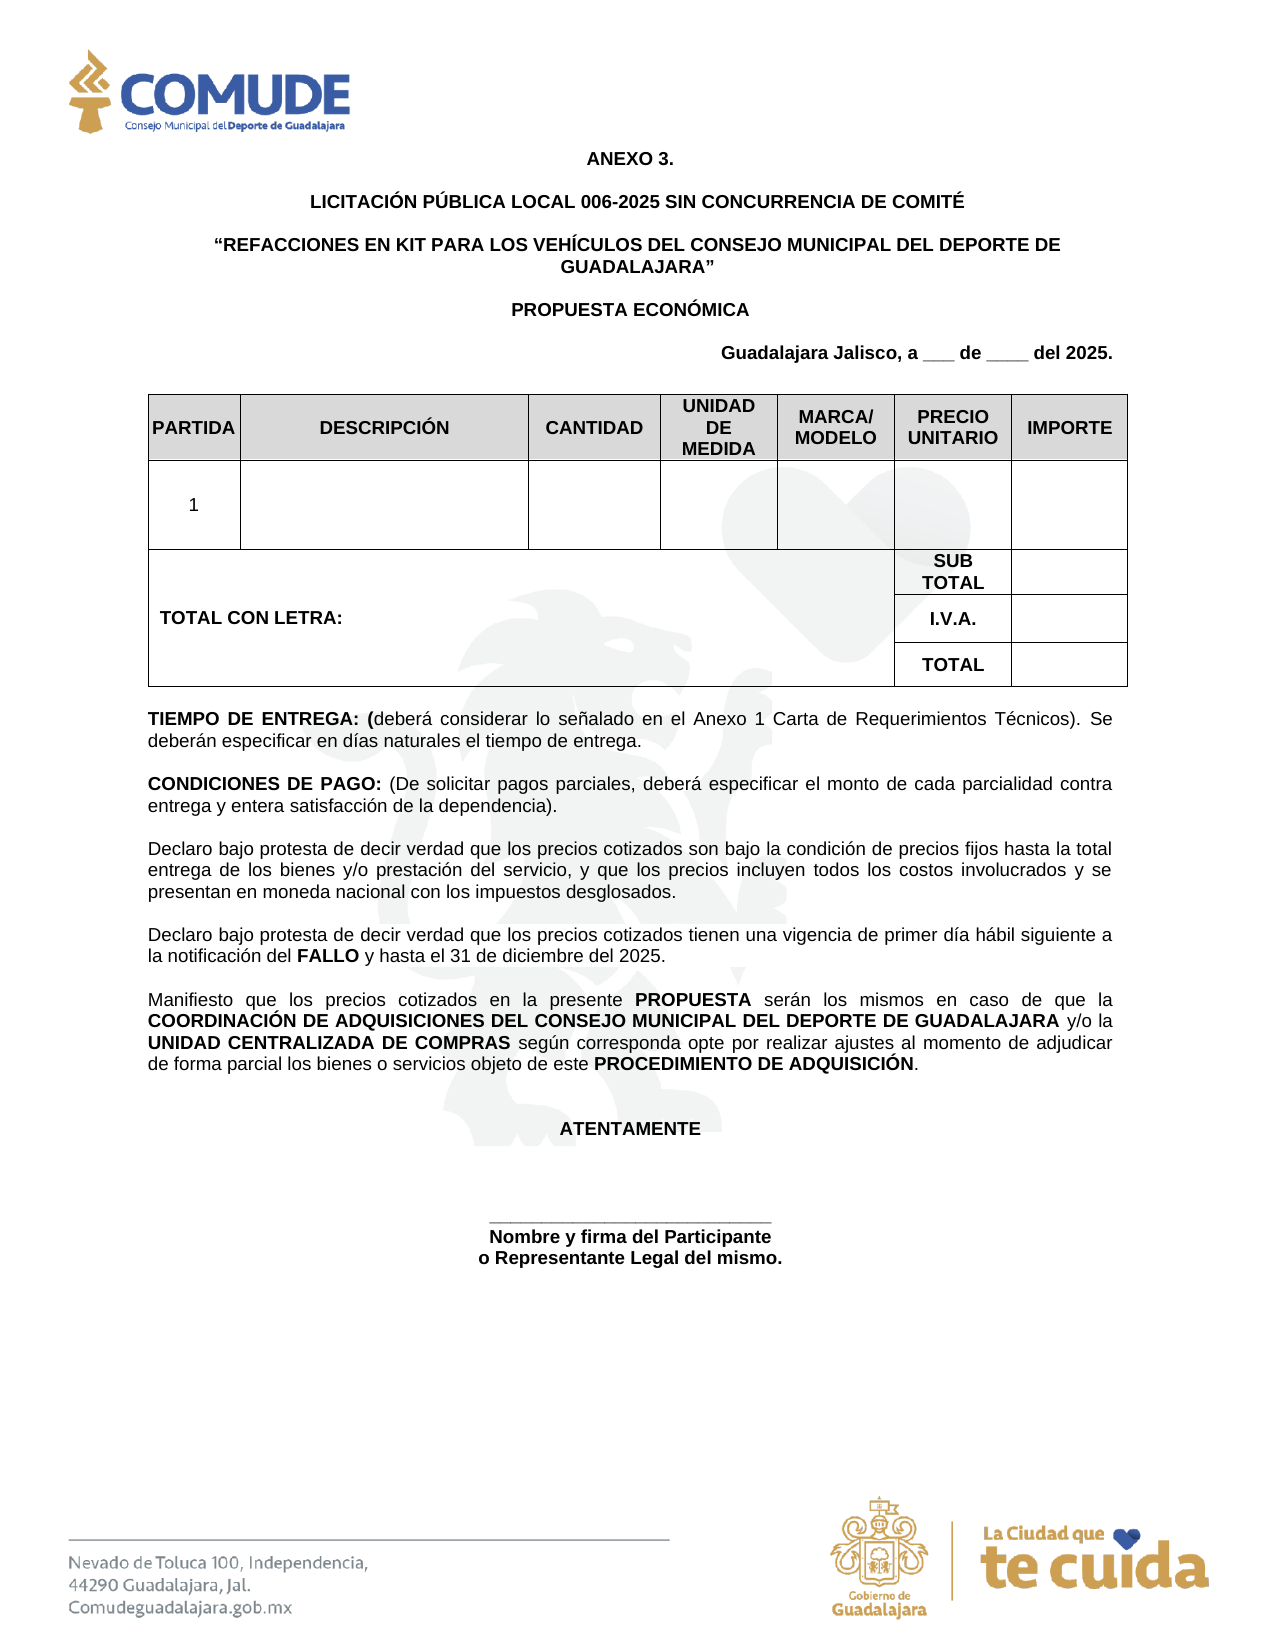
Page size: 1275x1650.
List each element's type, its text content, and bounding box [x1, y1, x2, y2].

table_cell [1012, 550, 1127, 593]
table_cell TOTAL [895, 643, 1011, 686]
text o Representante Legal del mismo. [148, 1247, 1113, 1269]
table_cell [1012, 595, 1127, 642]
table_header DESCRIPCIÓN [241, 395, 528, 459]
table_cell SUB TOTAL [895, 550, 1011, 593]
table_header IMPORTE [1012, 395, 1127, 459]
text ATENTAMENTE [148, 1118, 1113, 1139]
text ___________________________ [148, 1204, 1113, 1226]
table_cell [895, 461, 1011, 549]
table_cell [661, 461, 777, 549]
table_cell [1012, 643, 1127, 686]
text TIEMPO DE ENTREGA: (deberá considerar lo señalado en el Anexo 1 Carta de Requerimientos Técnicos). Se deberán especificar en días naturales el tiempo de entrega. [148, 708, 1113, 751]
text LICITACIÓN PÚBLICA LOCAL 006-2025 SIN CONCURRENCIA DE COMITÉ [148, 191, 1127, 212]
text Declaro bajo protesta de decir verdad que los precios cotizados son bajo la condición de precios fijos hasta la total entrega de los bienes y/o prestación del servicio, y que los precios incluyen todos los costos involucrados y se presentan en moneda nacional con los impuestos desglosados. [148, 837, 1113, 902]
table_cell 1 [149, 461, 240, 549]
table_header MARCA/ MODELO [778, 395, 894, 459]
table_header PARTIDA [149, 395, 240, 459]
text Nombre y firma del Participante [148, 1226, 1113, 1247]
text CONDICIONES DE PAGO: (De solicitar pagos parciales, deberá especificar el monto de cada parcialidad contra entrega y entera satisfacción de la dependencia). [148, 773, 1113, 816]
text ANEXO 3. [148, 148, 1113, 169]
text PROPUESTA ECONÓMICA [148, 299, 1113, 320]
text Manifiesto que los precios cotizados en la presente PROPUESTA serán los mismos en caso de que la COORDINACIÓN DE ADQUISICIONES DEL CONSEJO MUNICIPAL DEL DEPORTE DE GUADALAJARA y/o la UNIDAD CENTRALIZADA DE COMPRAS según corresponda opte por realizar ajustes al momento de adjudicar de forma parcial los bienes o servicios objeto de este PROCEDIMIENTO DE ADQUISICIÓN. [148, 988, 1113, 1075]
table_header CANTIDAD [529, 395, 660, 459]
table_cell [241, 461, 528, 549]
table_header UNIDAD DE MEDIDA [661, 395, 777, 459]
table_cell [1012, 461, 1127, 549]
text Declaro bajo protesta de decir verdad que los precios cotizados tienen una vigencia de primer día hábil siguiente a la notificación del FALLO y hasta el 31 de diciembre del 2025. [148, 924, 1113, 967]
table_header PRECIO UNITARIO [895, 395, 1011, 459]
table_cell [778, 461, 894, 549]
table_cell [529, 461, 660, 549]
table_cell I.V.A. [895, 595, 1011, 642]
picture [5, 5, 1273, 1646]
table_cell TOTAL CON LETRA: [149, 550, 894, 686]
text “REFACCIONES EN KIT PARA LOS VEHÍCULOS DEL CONSEJO MUNICIPAL DEL DEPORTE DE GUADALAJARA” [148, 234, 1127, 277]
text Guadalajara Jalisco, a ___ de ____ del 2025. [148, 342, 1113, 363]
